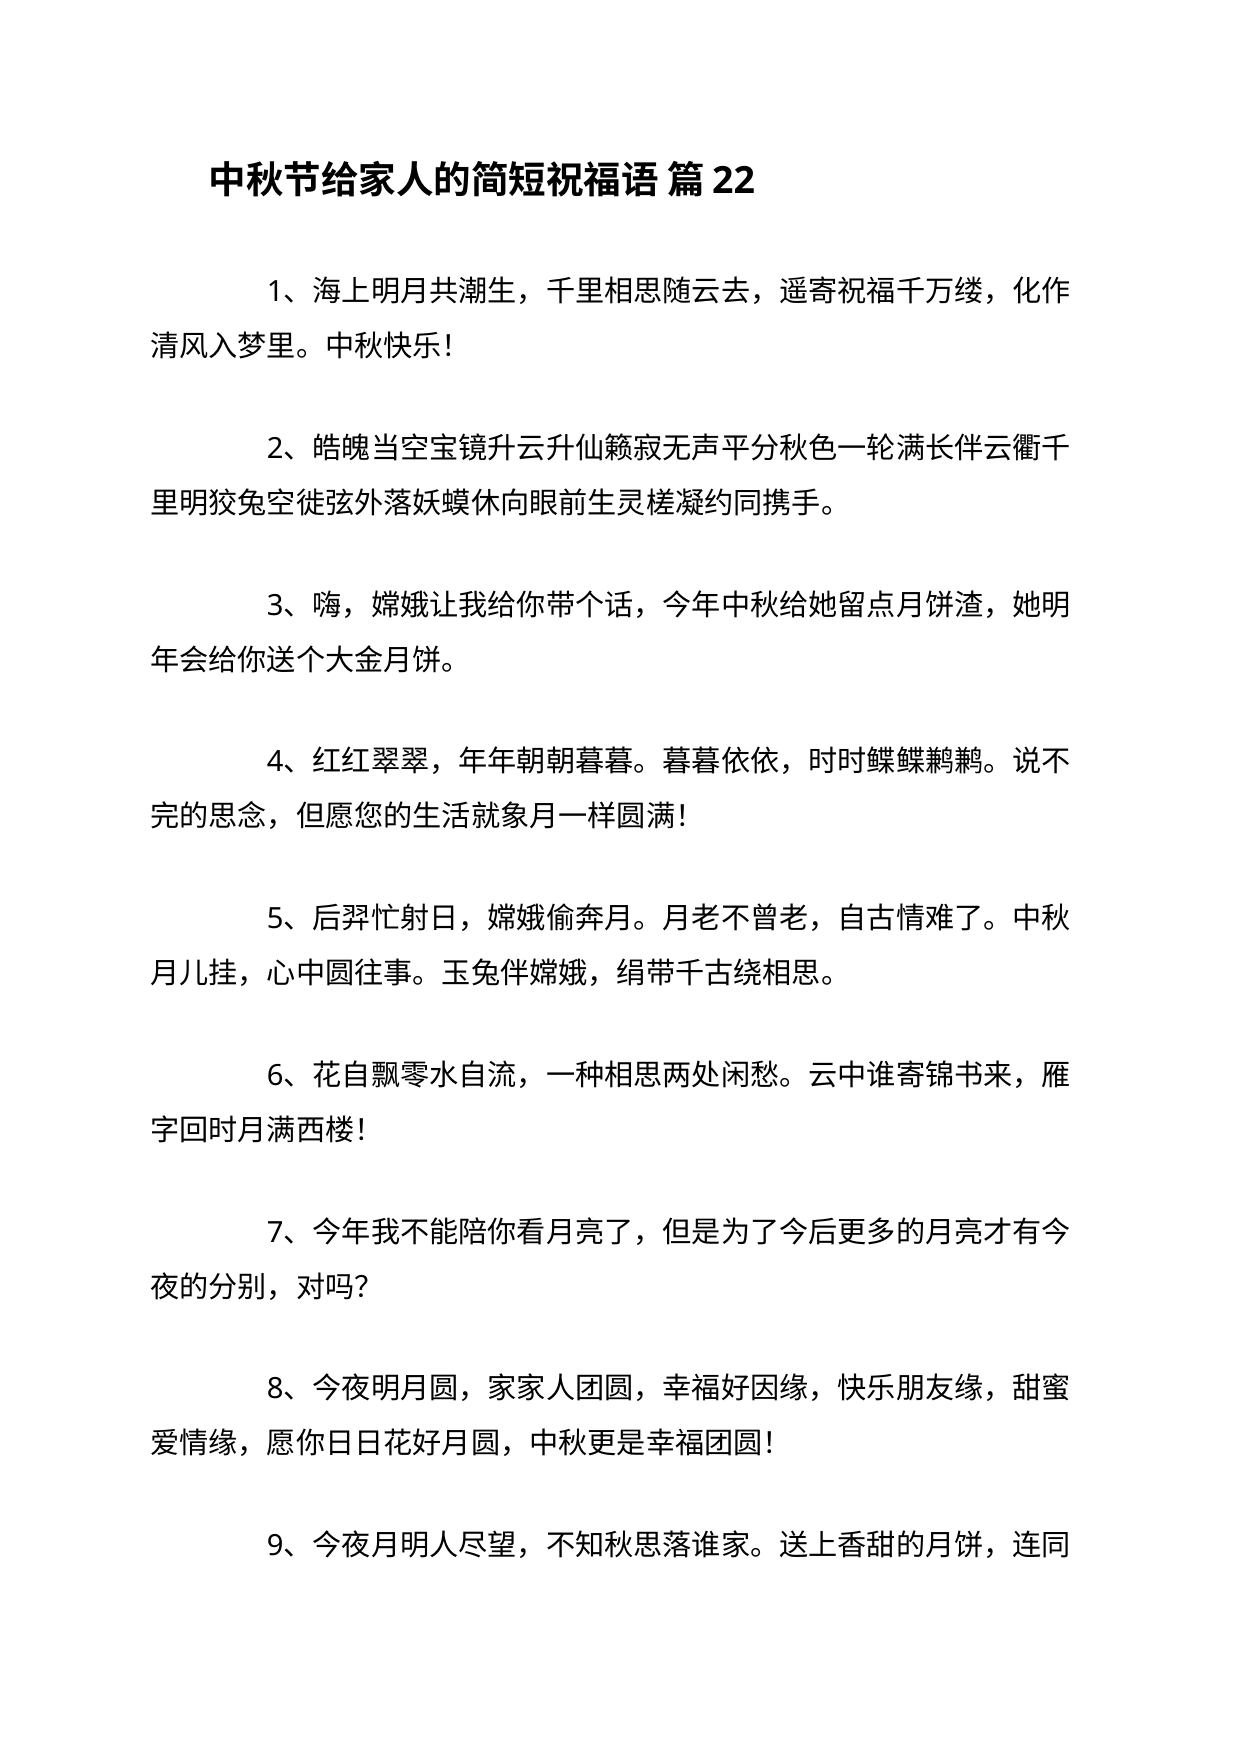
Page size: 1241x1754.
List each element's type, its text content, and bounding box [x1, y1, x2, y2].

text 8、今夜明月圆，家家人团圆，幸福好因缘，快乐朋友缘，甜蜜爱情缘，愿你日日花好月圆，中秋更是幸福团圆！ [150, 1365, 1090, 1462]
text 1、海上明月共潮生，千里相思随云去，遥寄祝福千万缕，化作清风入梦里。中秋快乐！ [150, 268, 1090, 365]
text 3、嗨，嫦娥让我给你带个话，今年中秋给她留点月饼渣，她明年会给你送个大金月饼。 [150, 581, 1090, 678]
text 2、皓魄当空宝镜升云升仙籁寂无声平分秋色一轮满长伴云衢千里明狡兔空徙弦外落妖蟆休向眼前生灵槎凝约同携手。 [150, 424, 1090, 522]
text 4、红红翠翠，年年朝朝暮暮。暮暮依依，时时鲽鲽鹣鹣。说不完的思念，但愿您的生活就象月一样圆满！ [150, 738, 1090, 835]
text 6、花自飘零水自流，一种相思两处闲愁。云中谁寄锦书来，雁字回时月满西楼！ [150, 1051, 1090, 1149]
text 7、今年我不能陪你看月亮了，但是为了今后更多的月亮才有今夜的分别，对吗？ [150, 1208, 1090, 1306]
text 中秋节给家人的简短祝福语 篇22 [150, 150, 1090, 204]
text 5、后羿忙射日，嫦娥偷奔月。月老不曾老，自古情难了。中秋月儿挂，心中圆往事。玉兔伴嫦娥，绢带千古绕相思。 [150, 895, 1090, 992]
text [150, 1522, 1090, 1564]
